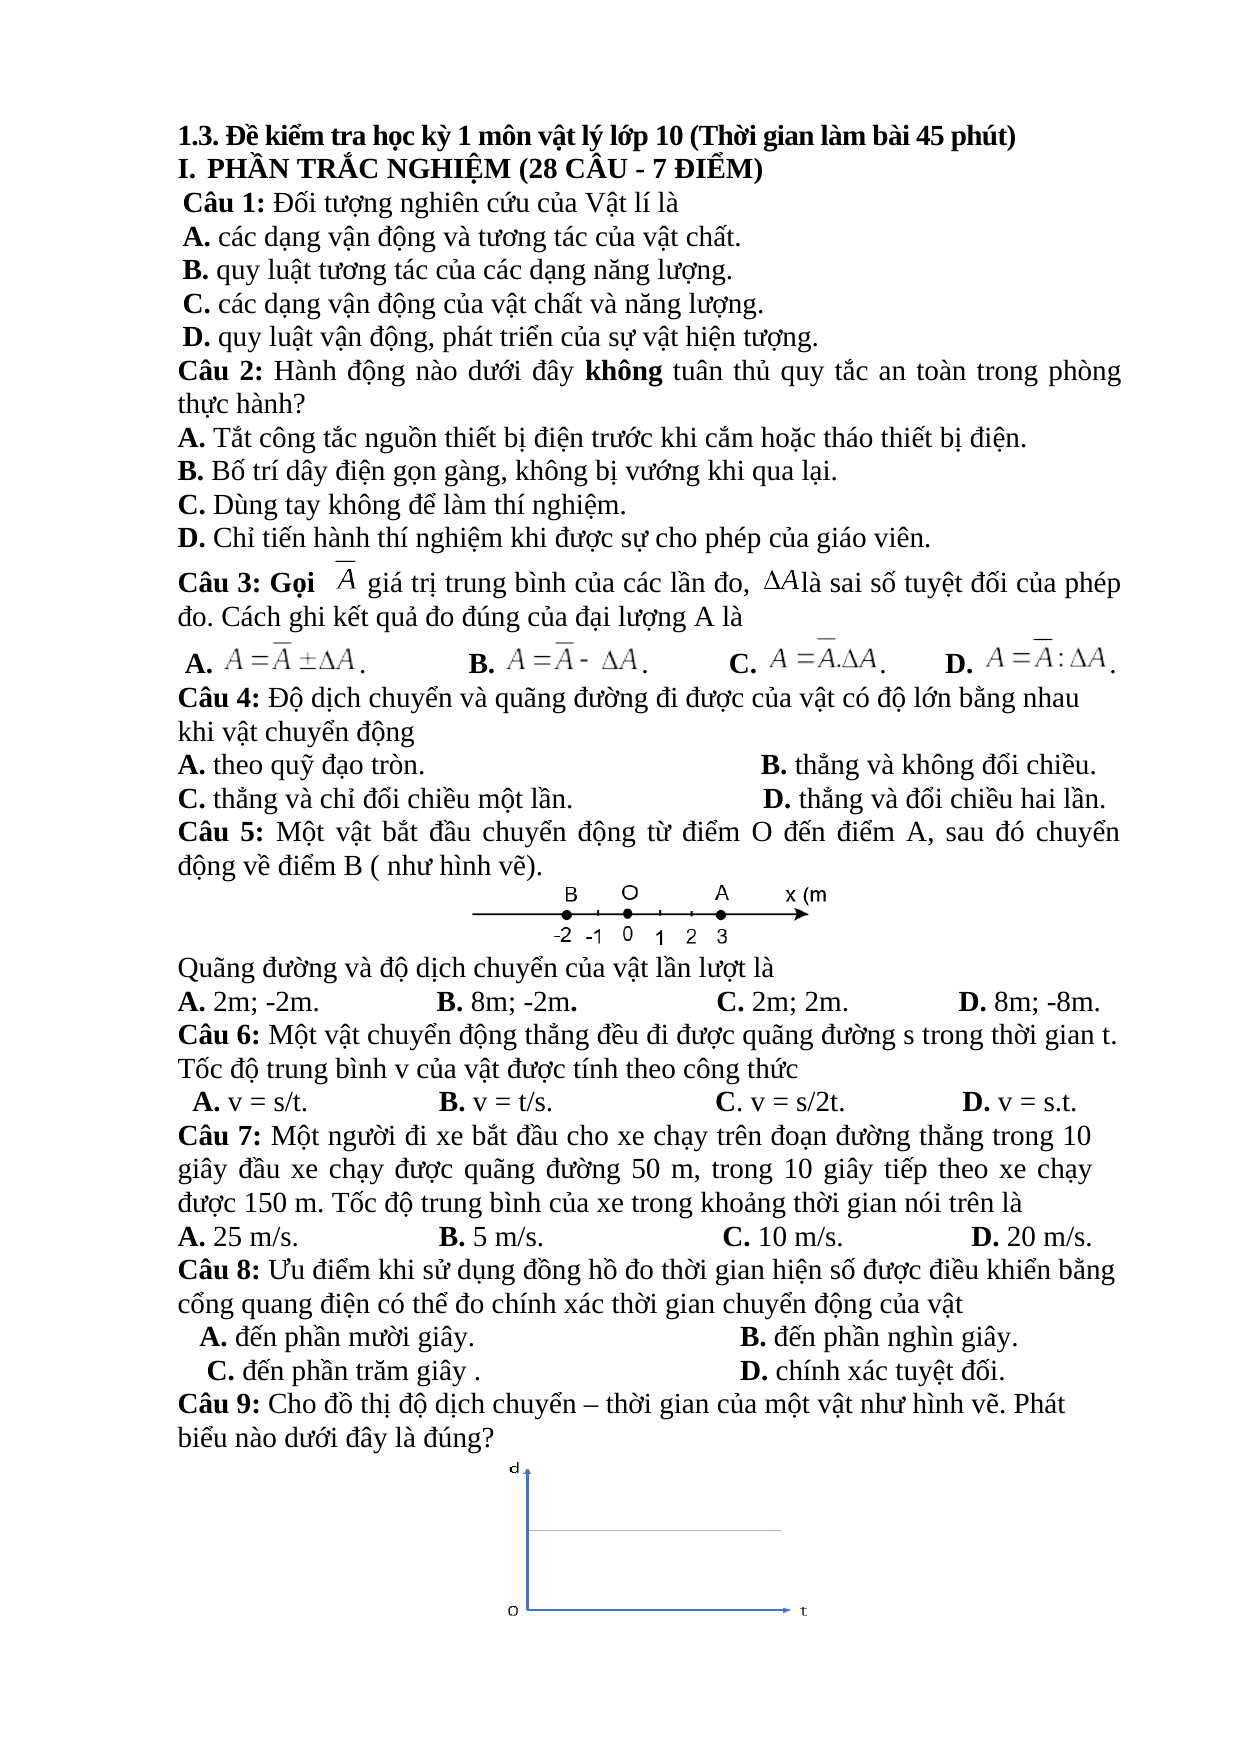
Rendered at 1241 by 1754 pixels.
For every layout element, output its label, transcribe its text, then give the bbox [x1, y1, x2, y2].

text Quãng đường và độ dịch chuyển của vật lần lượt là [177, 950, 1122, 984]
text C. đến phần trăm giây . D. chính xác tuyệt đối. [177, 1353, 1122, 1386]
text B. quy luật tương tác của các dạng năng lượng. [182, 252, 1117, 286]
text Câu 9: Cho đồ thị độ dịch chuyển – thời gian của một vật như hình vẽ. Phát biểu nào dưới đây là đúng? [177, 1386, 1122, 1453]
text C. các dạng vận động của vật chất và năng lượng. [182, 286, 1117, 319]
text A. các dạng vận động và tương tác của vật chất. [182, 219, 1117, 252]
text D. quy luật vận động, phát triển của sự vật hiện tượng. [182, 319, 1117, 353]
subtitle 1.3. Đề kiểm tra học kỳ 1 môn vật lý lớp 10 (Thời gian làm bài 45 phút) [177, 118, 1122, 152]
picture [472, 881, 828, 951]
text Câu 3: Gọi giá trị trung bình của các lần đo, là sai số tuyệt đối của phép đo. Cách ghi kết quả đo đúng của đại lượng A là [177, 554, 1122, 633]
text A. v = s/t. B. v = t/s. C. v = s/2t. D. v = s.t. [192, 1084, 1093, 1118]
text A. 25 m/s. B. 5 m/s. C. 10 m/s. D. 20 m/s. [177, 1219, 1122, 1252]
text C. thẳng và chỉ đổi chiều một lần. D. thẳng và đổi chiều hai lần. [177, 781, 1122, 814]
text A. đến phần mười giây. B. đến phần nghìn giây. [177, 1319, 1122, 1353]
text Câu 8: Ưu điểm khi sử dụng đồng hồ đo thời gian hiện số được điều khiển bằng cổng quang điện có thể đo chính xác thời gian chuyển động của vật [177, 1252, 1122, 1319]
text Câu 6: Một vật chuyển động thẳng đều đi được quãng đường s trong thời gian t. Tốc độ trung bình v của vật được tính theo công thức [177, 1017, 1118, 1084]
text Câu 7: Một người đi xe bắt đầu cho xe chạy trên đoạn đường thẳng trong 10 giây đầu xe chạy được quãng đường 50 m, trong 10 giây tiếp theo xe chạy được 150 m. Tốc độ trung bình của xe trong khoảng thời gian nói trên là [177, 1118, 1093, 1219]
text D. Chỉ tiến hành thí nghiệm khi được sự cho phép của giáo viên. [177, 521, 1122, 554]
text B. Bố trí dây điện gọn gàng, không bị vướng khi qua lại. [177, 453, 1122, 487]
text Câu 4: Độ dịch chuyển và quãng đường đi được của vật có độ lớn bằng nhau khi vật chuyển động [177, 680, 1122, 747]
text A. 2m; -2m. B. 8m; -2m. C. 2m; 2m. D. 8m; -8m. [177, 984, 1122, 1017]
picture [485, 1453, 814, 1623]
list PHẦN TRẮC NGHIỆM (28 CÂU - 7 ĐIỂM) [177, 152, 1122, 185]
text Câu 1: Đối tượng nghiên cứu của Vật lí là [182, 185, 1117, 219]
text Câu 2: Hành động nào dưới đây không tuân thủ quy tắc an toàn trong phòng thực hành? [177, 353, 1122, 420]
text A. Tắt công tắc nguồn thiết bị điện trước khi cắm hoặc tháo thiết bị điện. [177, 420, 1122, 453]
text C. Dùng tay không để làm thí nghiệm. [177, 487, 1122, 521]
text A. . B. . C. . D. . [177, 633, 1122, 680]
text A. theo quỹ đạo tròn. B. thẳng và không đổi chiều. [177, 747, 1122, 781]
text Câu 5: Một vật bắt đầu chuyển động từ điểm O đến điểm A, sau đó chuyển động về điểm B ( như hình vẽ). [177, 814, 1122, 881]
